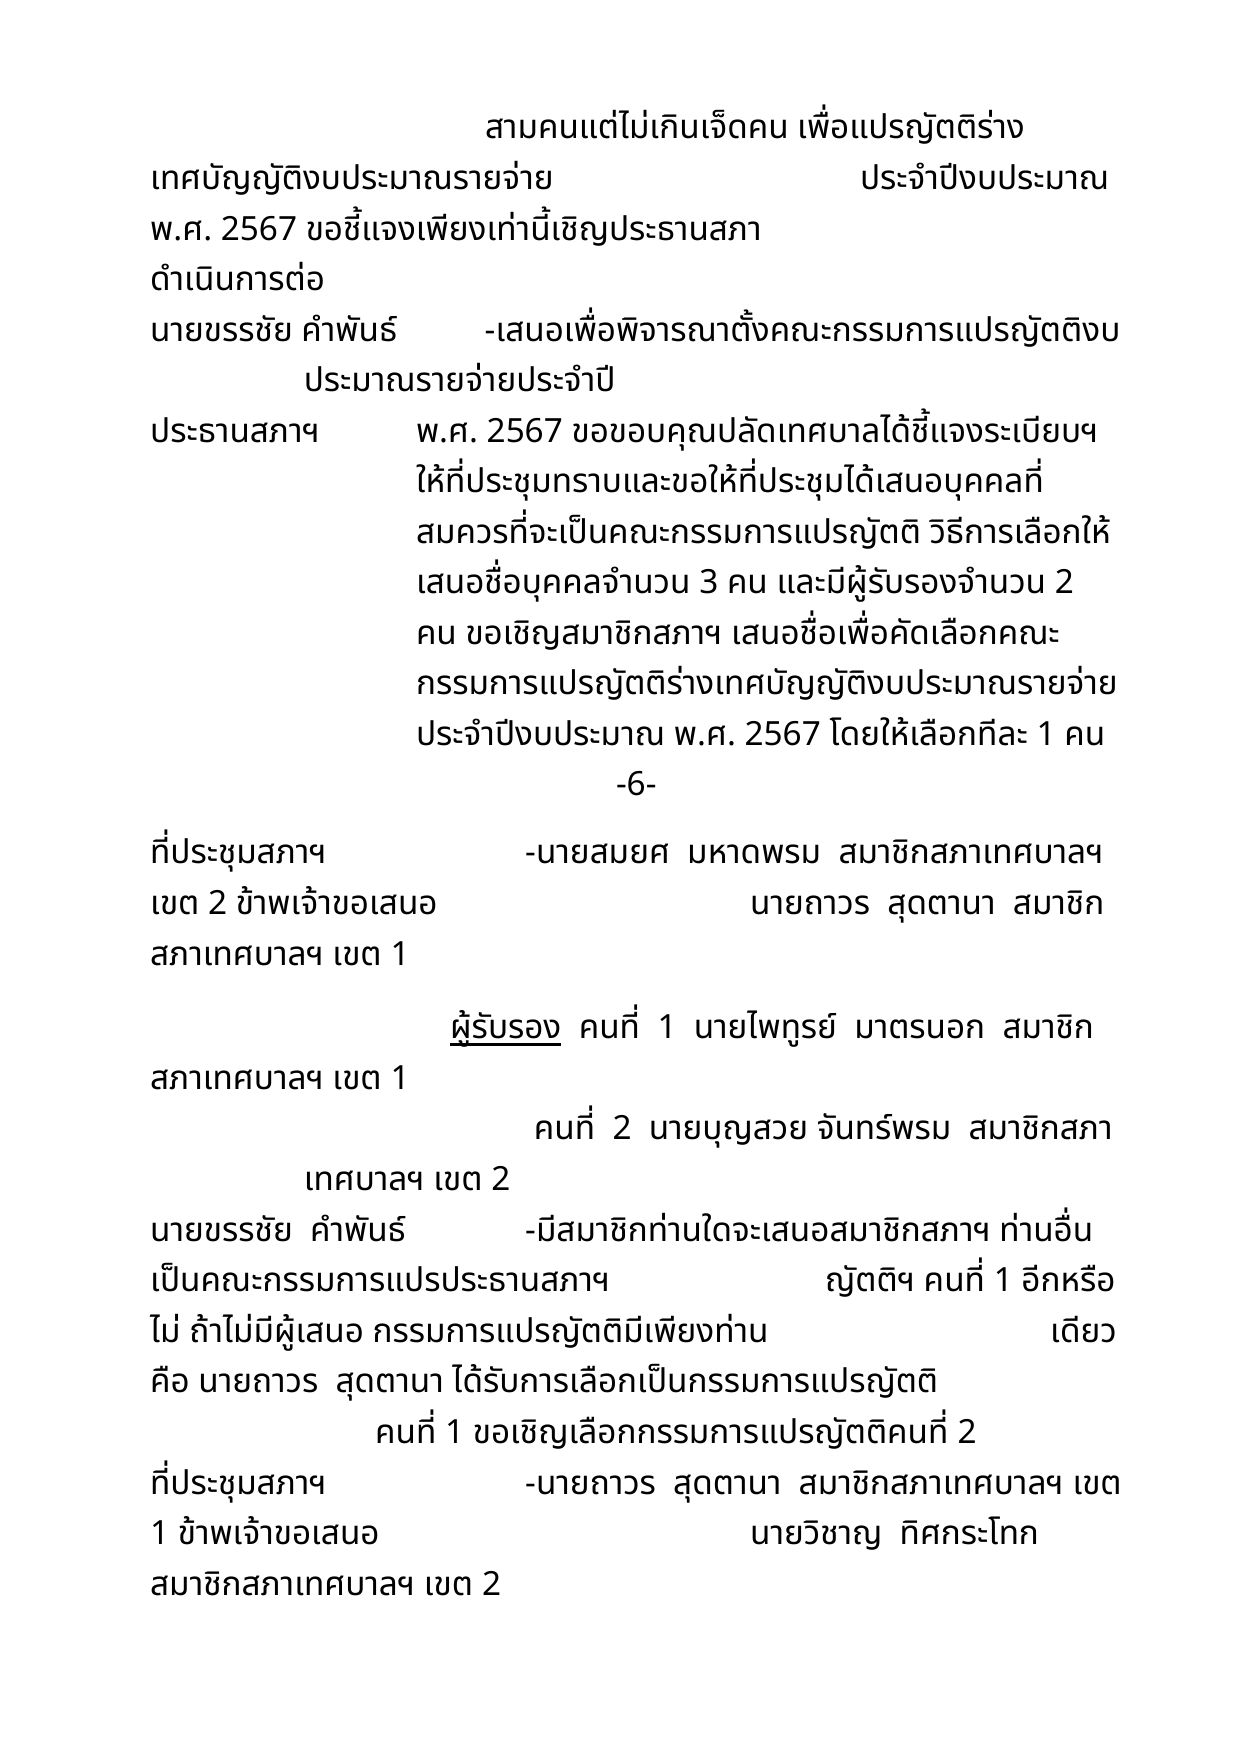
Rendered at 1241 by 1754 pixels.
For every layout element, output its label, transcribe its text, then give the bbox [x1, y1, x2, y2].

text ที่ประชุมสภาฯ -นายสมยศ มหาดพรม สมาชิกสภาเทศบาลฯ เขต 2 ข้าพเจ้าขอเสนอ นายถาวร สุดตานา สมาชิกสภาเทศบาลฯ เขต 1 [150, 828, 1122, 980]
text ที่ประชุมสภาฯ -นายถาวร สุดตานา สมาชิกสภาเทศบาลฯ เขต 1 ข้าพเจ้าขอเสนอ นายวิชาญ ทิศกระโทก สมาชิกสภาเทศบาลฯ เขต 2 [150, 1458, 1122, 1610]
text ผู้รับรอง คนที่ 1 นายไพทูรย์ มาตรนอก สมาชิกสภาเทศบาลฯ เขต 1 [150, 1003, 1122, 1104]
text นายขรรชัย คำพันธ์ -เสนอเพื่อพิจารณาตั้งคณะกรรมการแปรญัตติงบประมาณรายจ่ายประจำปี [150, 306, 1122, 407]
text คนที่ 2 นายบุญสวย จันทร์พรม สมาชิกสภาเทศบาลฯ เขต 2 [303, 1104, 1122, 1205]
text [150, 103, 1122, 306]
text -6- [150, 760, 1122, 806]
text นายขรรชัย คำพันธ์ -มีสมาชิกท่านใดจะเสนอสมาชิกสภาฯ ท่านอื่นเป็นคณะกรรมการแปรประธานสภาฯ ญัตติฯ คนที่ 1 อีกหรือไม่ ถ้าไม่มีผู้เสนอ กรรมการแปรญัตติมีเพียงท่าน เดียว คือ นายถาวร สุดตานา ได้รับการเลือกเป็นกรรมการแปรญัตติ คนที่ 1 ขอเชิญเลือกกรรมการแปรญัตติคนที่ 2 [150, 1205, 1122, 1458]
text ประธานสภาฯ พ.ศ. 2567 ขอขอบคุณปลัดเทศบาลได้ชี้แจงระเบียบฯ ให้ที่ประชุมทราบและขอให้ที่ประชุมได้เสนอบุคคลที่สมควรที่จะเป็นคณะกรรมการแปรญัตติ วิธีการเลือกให้เสนอชื่อบุคคลจำนวน 3 คน และมีผู้รับรองจำนวน 2 คน ขอเชิญสมาชิกสภาฯ เสนอชื่อเพื่อคัดเลือกคณะกรรมการแปรญัตติร่างเทศบัญญัติงบประมาณรายจ่ายประจำปีงบประมาณ พ.ศ. 2567 โดยให้เลือกทีละ 1 คน [150, 407, 1122, 760]
